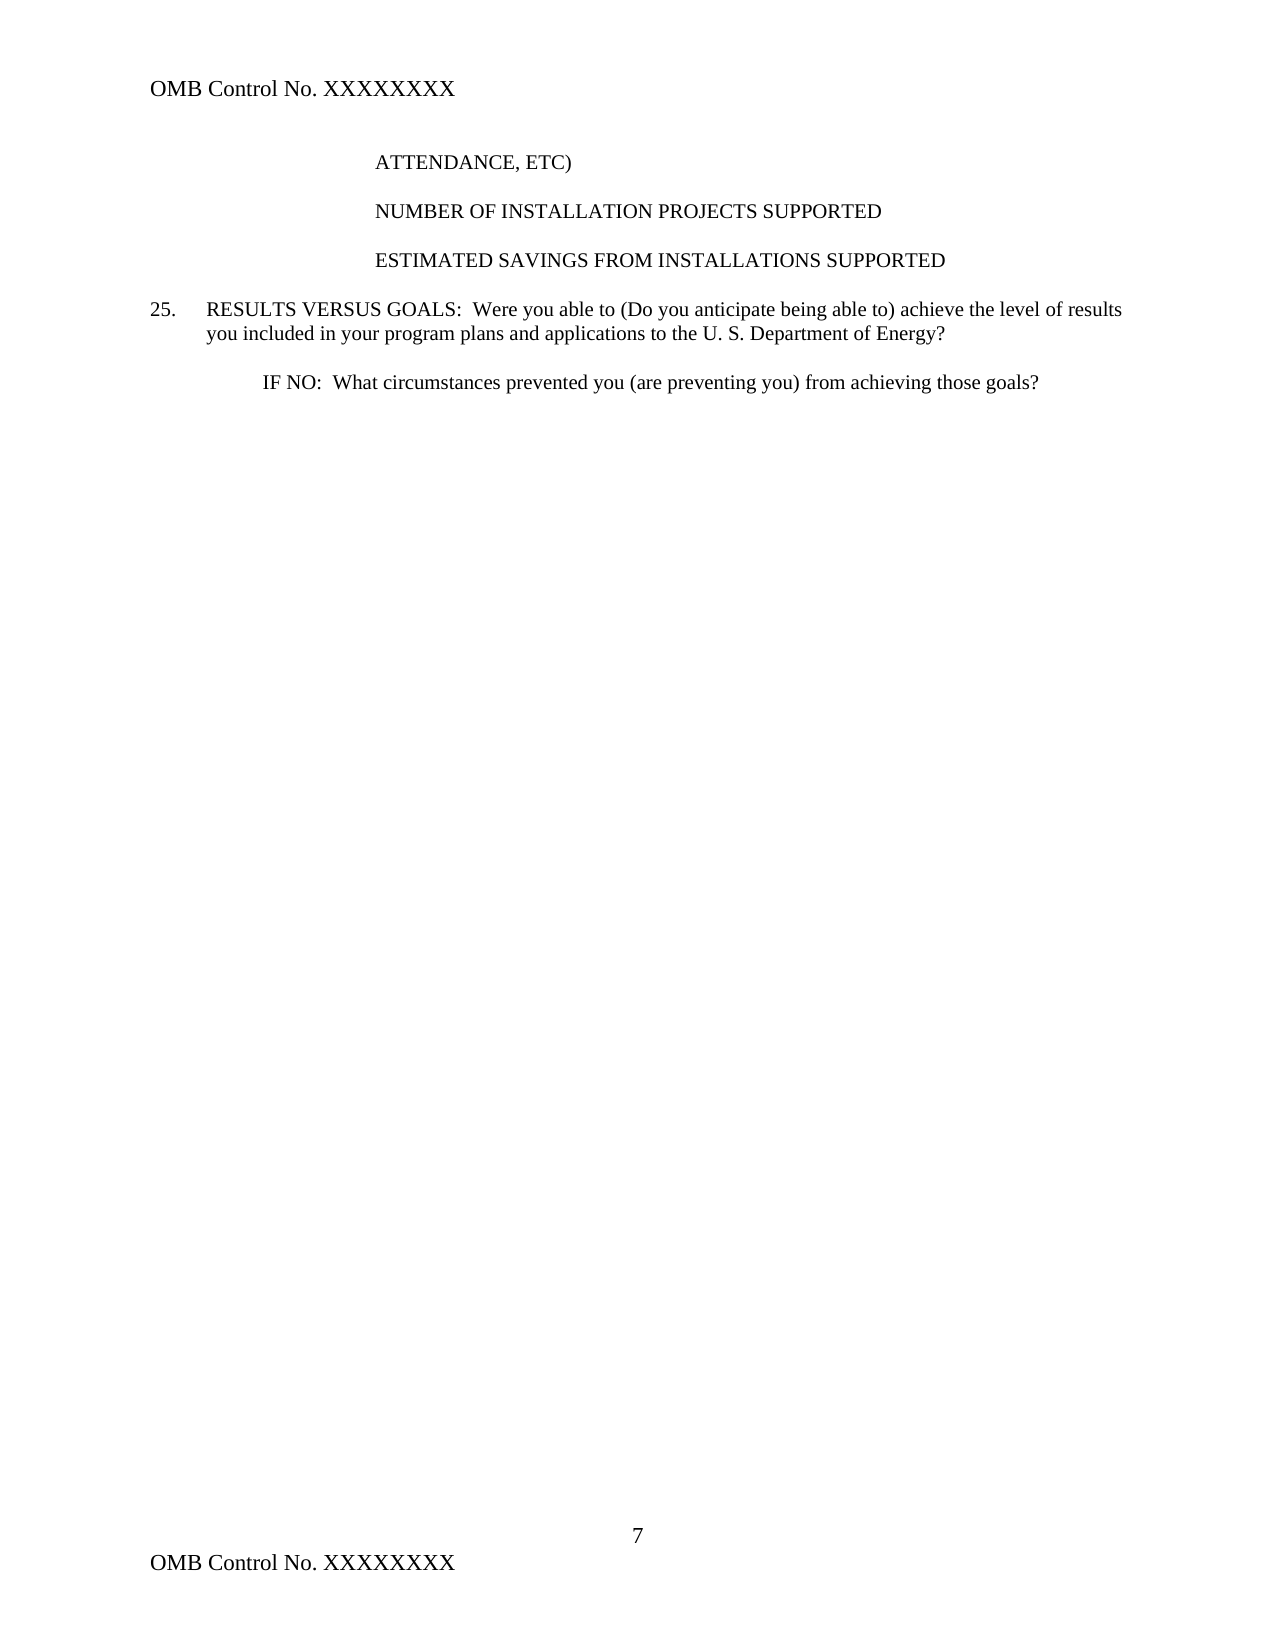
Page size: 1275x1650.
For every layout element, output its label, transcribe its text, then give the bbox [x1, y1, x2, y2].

list RESULTS VERSUS GOALS: Were you able to (Do you anticipate being able to) achieve the level of results you included in your program plans and applications to the U. S. Department of Energy? [150, 297, 1125, 345]
text IF NO: What circumstances prevented you (are preventing you) from achieving those goals? [262, 370, 1125, 394]
text ESTIMATED SAVINGS FROM INSTALLATIONS SUPPORTED [375, 248, 1125, 272]
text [375, 150, 1125, 174]
text NUMBER OF INSTALLATION PROJECTS SUPPORTED [375, 199, 1125, 223]
